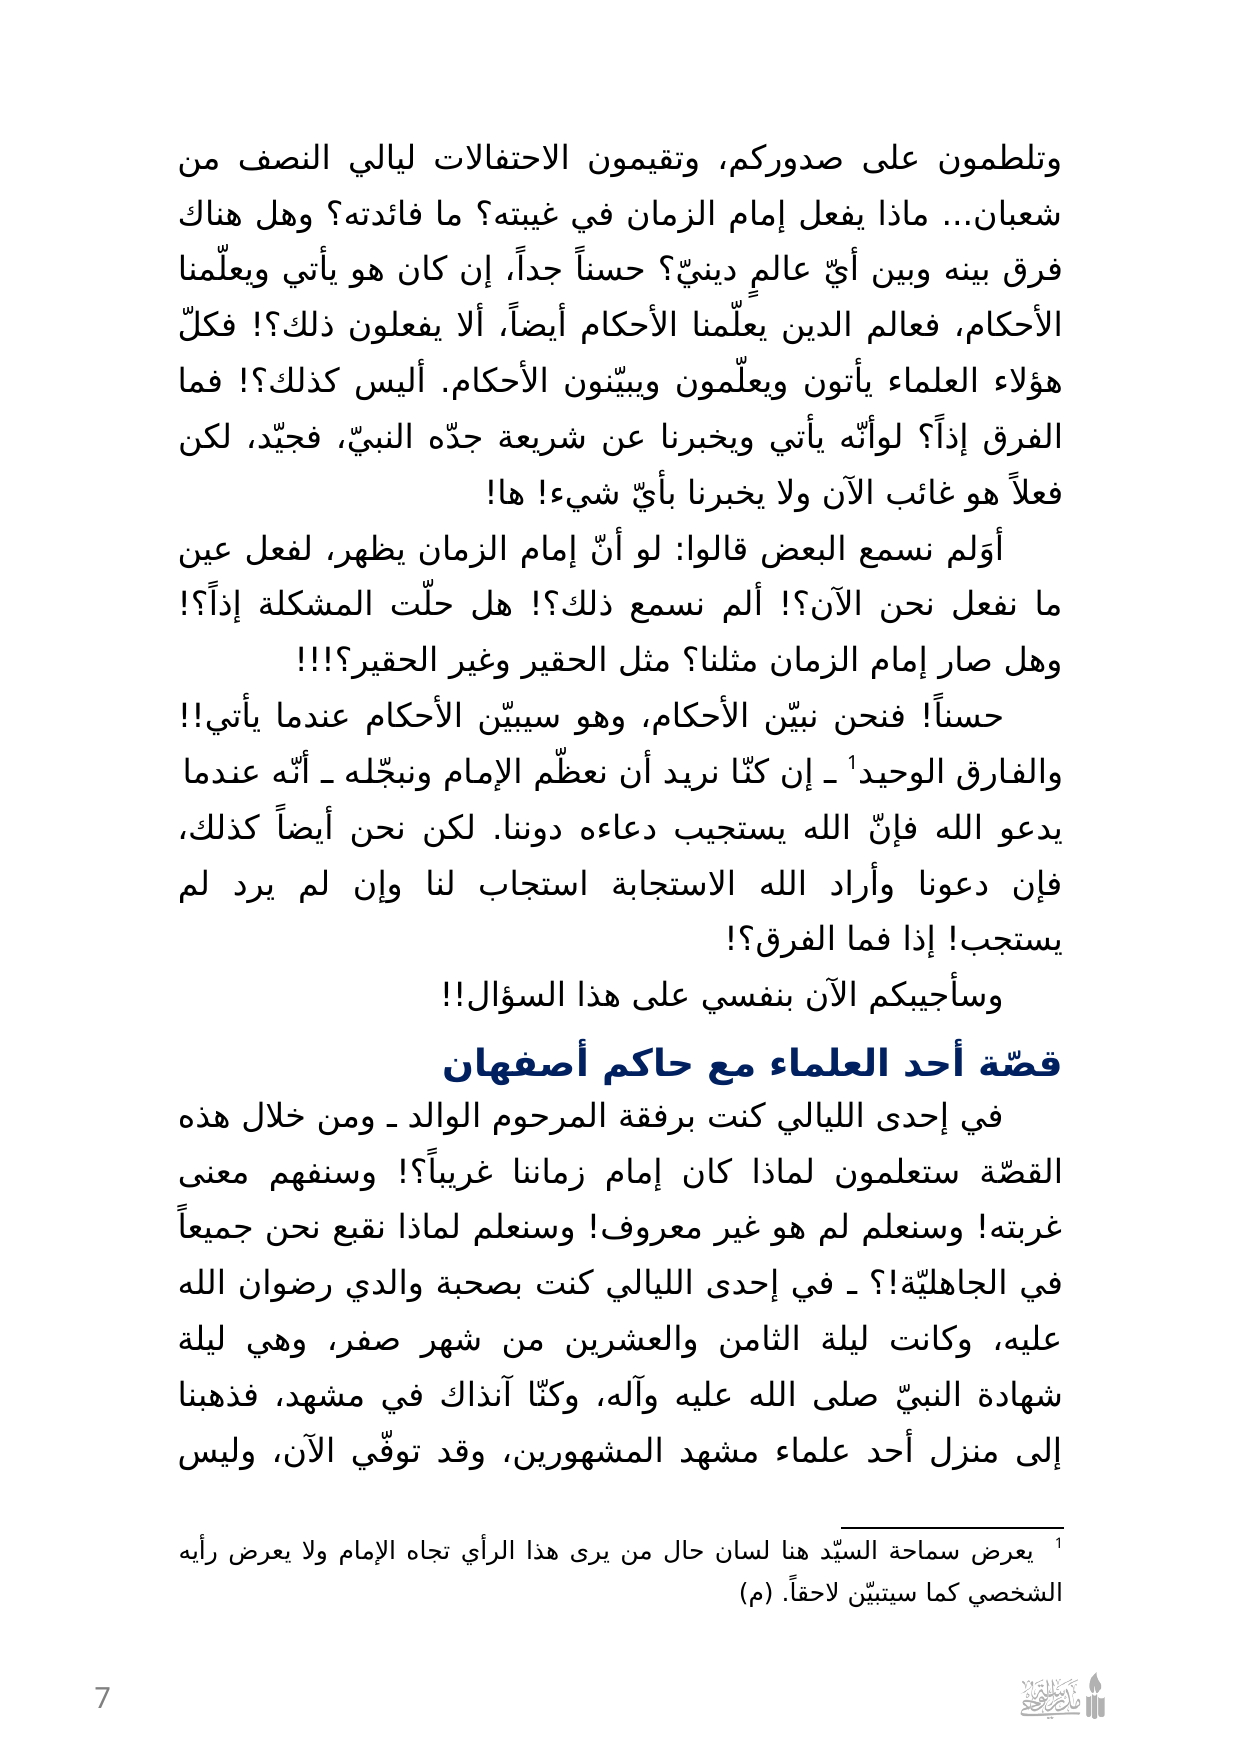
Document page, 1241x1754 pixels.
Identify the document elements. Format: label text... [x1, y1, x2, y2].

title قصّة أحد العلماء مع حاكم أصفهان [177, 1042, 1063, 1085]
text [177, 136, 1063, 527]
text حسناً! فنحن نبيّن الأحكام، وهو سيبيّن الأحكام عندما يأتي!! والفارق الوحيد ـ إن كنّا نريد أن نعظّم الإمام ونبجّله ـ أنّه عندما يدعو الله فإنّ الله يستجيب دعاءه دوننا. لكن نحن أيضاً كذلك، فإن دعونا وأراد الله الاستجابة استجاب لنا وإن لم يرد لم يستجب! إذا فما الفرق؟! [177, 694, 1063, 973]
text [177, 1094, 1063, 1485]
picture [1020, 1672, 1105, 1719]
text وسأجيبكم الآن بنفسي على هذا السؤال!! [177, 973, 1063, 1029]
text أوَلم نسمع البعض قالوا: لو أنّ إمام الزمان يظهر، لفعل عين ما نفعل نحن الآن؟! ألم نسمع ذلك؟! هل حلّت المشكلة إذاً؟! وهل صار إمام الزمان مثلنا؟ مثل الحقير وغير الحقير؟!!! [177, 527, 1063, 694]
